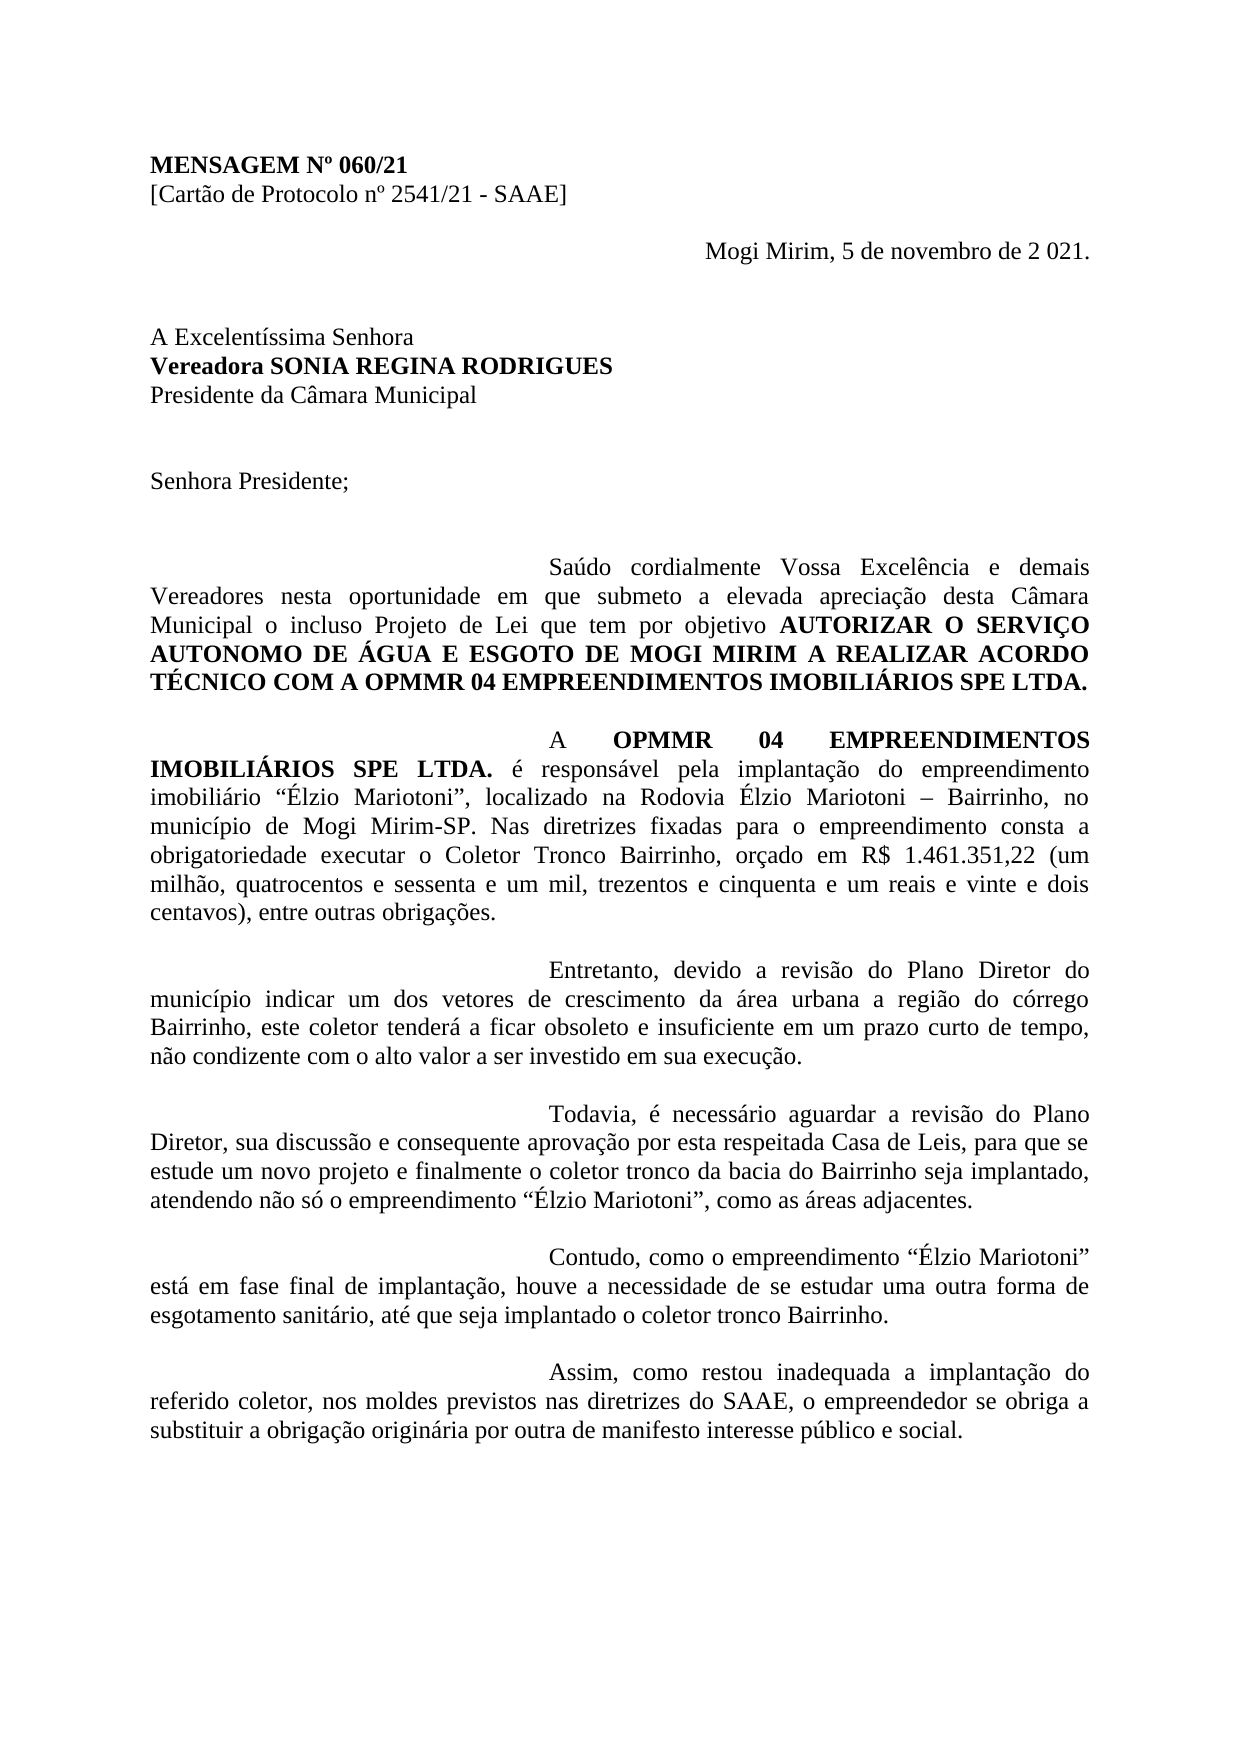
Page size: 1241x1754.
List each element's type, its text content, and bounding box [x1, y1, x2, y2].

text Saúdo cordialmente Vossa Excelência e demais Vereadores nesta oportunidade em que submeto a elevada apreciação desta Câmara Municipal o incluso Projeto de Lei que tem por objetivo AUTORIZAR O SERVIÇO AUTONOMO DE ÁGUA E ESGOTO DE MOGI MIRIM A REALIZAR ACORDO TÉCNICO COM A OPMMR 04 EMPREENDIMENTOS IMOBILIÁRIOS SPE LTDA. [150, 552, 1090, 696]
text A Excelentíssima Senhora [150, 322, 1090, 351]
text Vereadora SONIA REGINA RODRIGUES [150, 351, 1090, 380]
text Presidente da Câmara Municipal [150, 380, 1090, 409]
text Todavia, é necessário aguardar a revisão do Plano Diretor, sua discussão e consequente aprovação por esta respeitada Casa de Leis, para que se estude um novo projeto e finalmente o coletor tronco da bacia do Bairrinho seja implantado, atendendo não só o empreendimento “Élzio Mariotoni”, como as áreas adjacentes. [150, 1099, 1090, 1214]
text Assim, como restou inadequada a implantação do referido coletor, nos moldes previstos nas diretrizes do SAAE, o empreendedor se obriga a substituir a obrigação originária por outra de manifesto interesse público e social. [150, 1357, 1090, 1444]
text Contudo, como o empreendimento “Élzio Mariotoni” está em fase final de implantação, houve a necessidade de se estudar uma outra forma de esgotamento sanitário, até que seja implantado o coletor tronco Bairrinho. [150, 1242, 1090, 1329]
text A OPMMR 04 EMPREENDIMENTOS IMOBILIÁRIOS SPE LTDA. é responsável pela implantação do empreendimento imobiliário “Élzio Mariotoni”, localizado na Rodovia Élzio Mariotoni – Bairrinho, no município de Mogi Mirim-SP. Nas diretrizes fixadas para o empreendimento consta a obrigatoriedade executar o Coletor Tronco Bairrinho, orçado em R$ 1.461.351,22 (um milhão, quatrocentos e sessenta e um mil, trezentos e cinquenta e um reais e vinte e dois centavos), entre outras obrigações. [150, 725, 1090, 926]
text MENSAGEM Nº 060/21 [150, 150, 1090, 179]
text Senhora Presidente; [150, 466, 1090, 495]
text Entretanto, devido a revisão do Plano Diretor do município indicar um dos vetores de crescimento da área urbana a região do córrego Bairrinho, este coletor tenderá a ficar obsoleto e insuficiente em um prazo curto de tempo, não condizente com o alto valor a ser investido em sua execução. [150, 955, 1090, 1070]
text Mogi Mirim, 5 de novembro de 2 021. [150, 236, 1090, 265]
text [Cartão de Protocolo nº 2541/21 - SAAE] [150, 179, 1090, 207]
